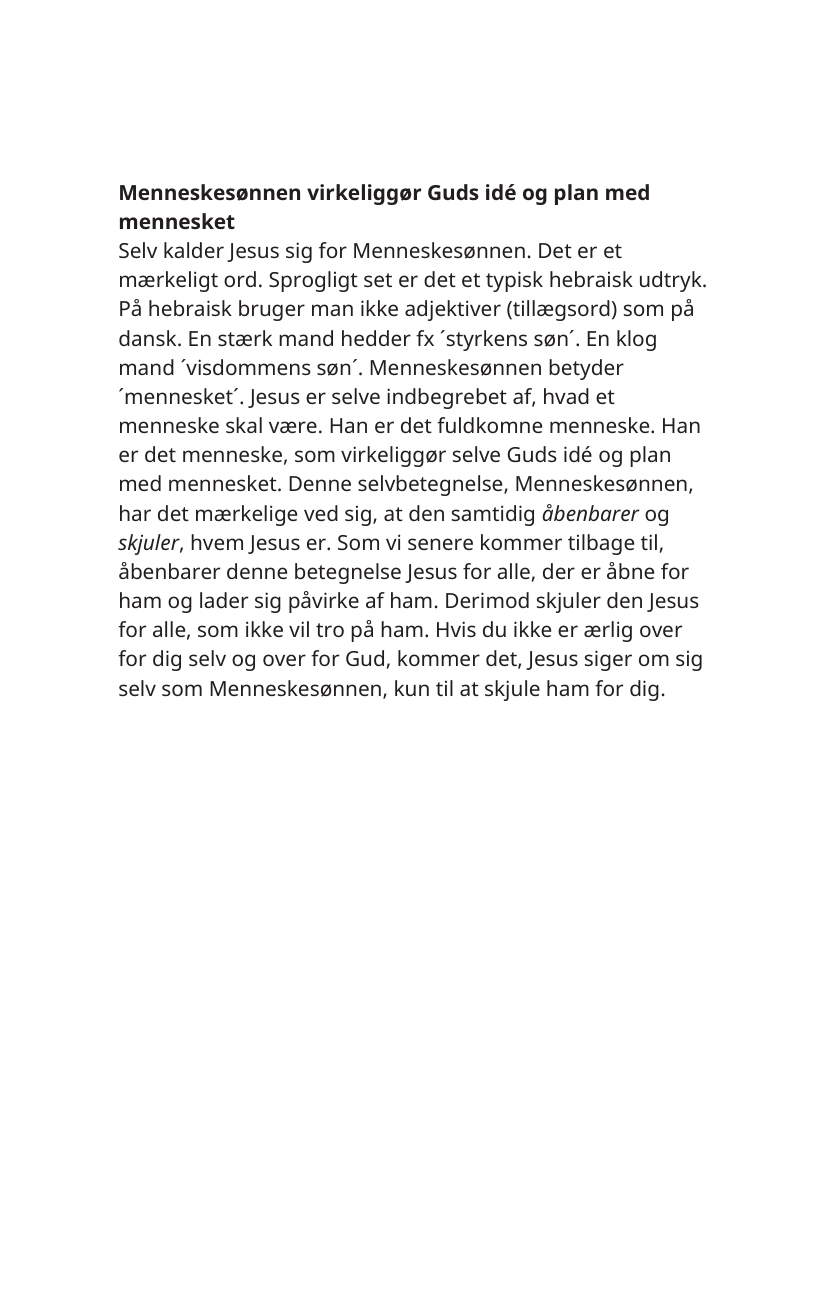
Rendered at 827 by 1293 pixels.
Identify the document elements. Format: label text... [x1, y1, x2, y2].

text Menneskesønnen virkeliggør Guds idé og plan med mennesket [118, 177, 709, 236]
text Selv kalder Jesus sig for Menneskesønnen. Det er et mærkeligt ord. Sprogligt set er det et typisk hebraisk udtryk. På hebraisk bruger man ikke adjektiver (tillægsord) som på dansk. En stærk mand hedder fx ´styrkens søn´. En klog mand ´visdommens søn´. Menneskesønnen betyder ´mennesket´. Jesus er selve indbegrebet af, hvad et menneske skal være. Han er det fuldkomne menneske. Han er det menneske, som virkeliggør selve Guds idé og plan med mennesket. Denne selvbetegnelse, Menneskesønnen, har det mærkelige ved sig, at den samtidig åbenbarer og skjuler, hvem Jesus er. Som vi senere kommer tilbage til, åbenbarer denne betegnelse Jesus for alle, der er åbne for ham og lader sig påvirke af ham. Derimod skjuler den Jesus for alle, som ikke vil tro på ham. Hvis du ikke er ærlig over for dig selv og over for Gud, kommer det, Jesus siger om sig selv som Menneskesønnen, kun til at skjule ham for dig. [118, 236, 709, 702]
